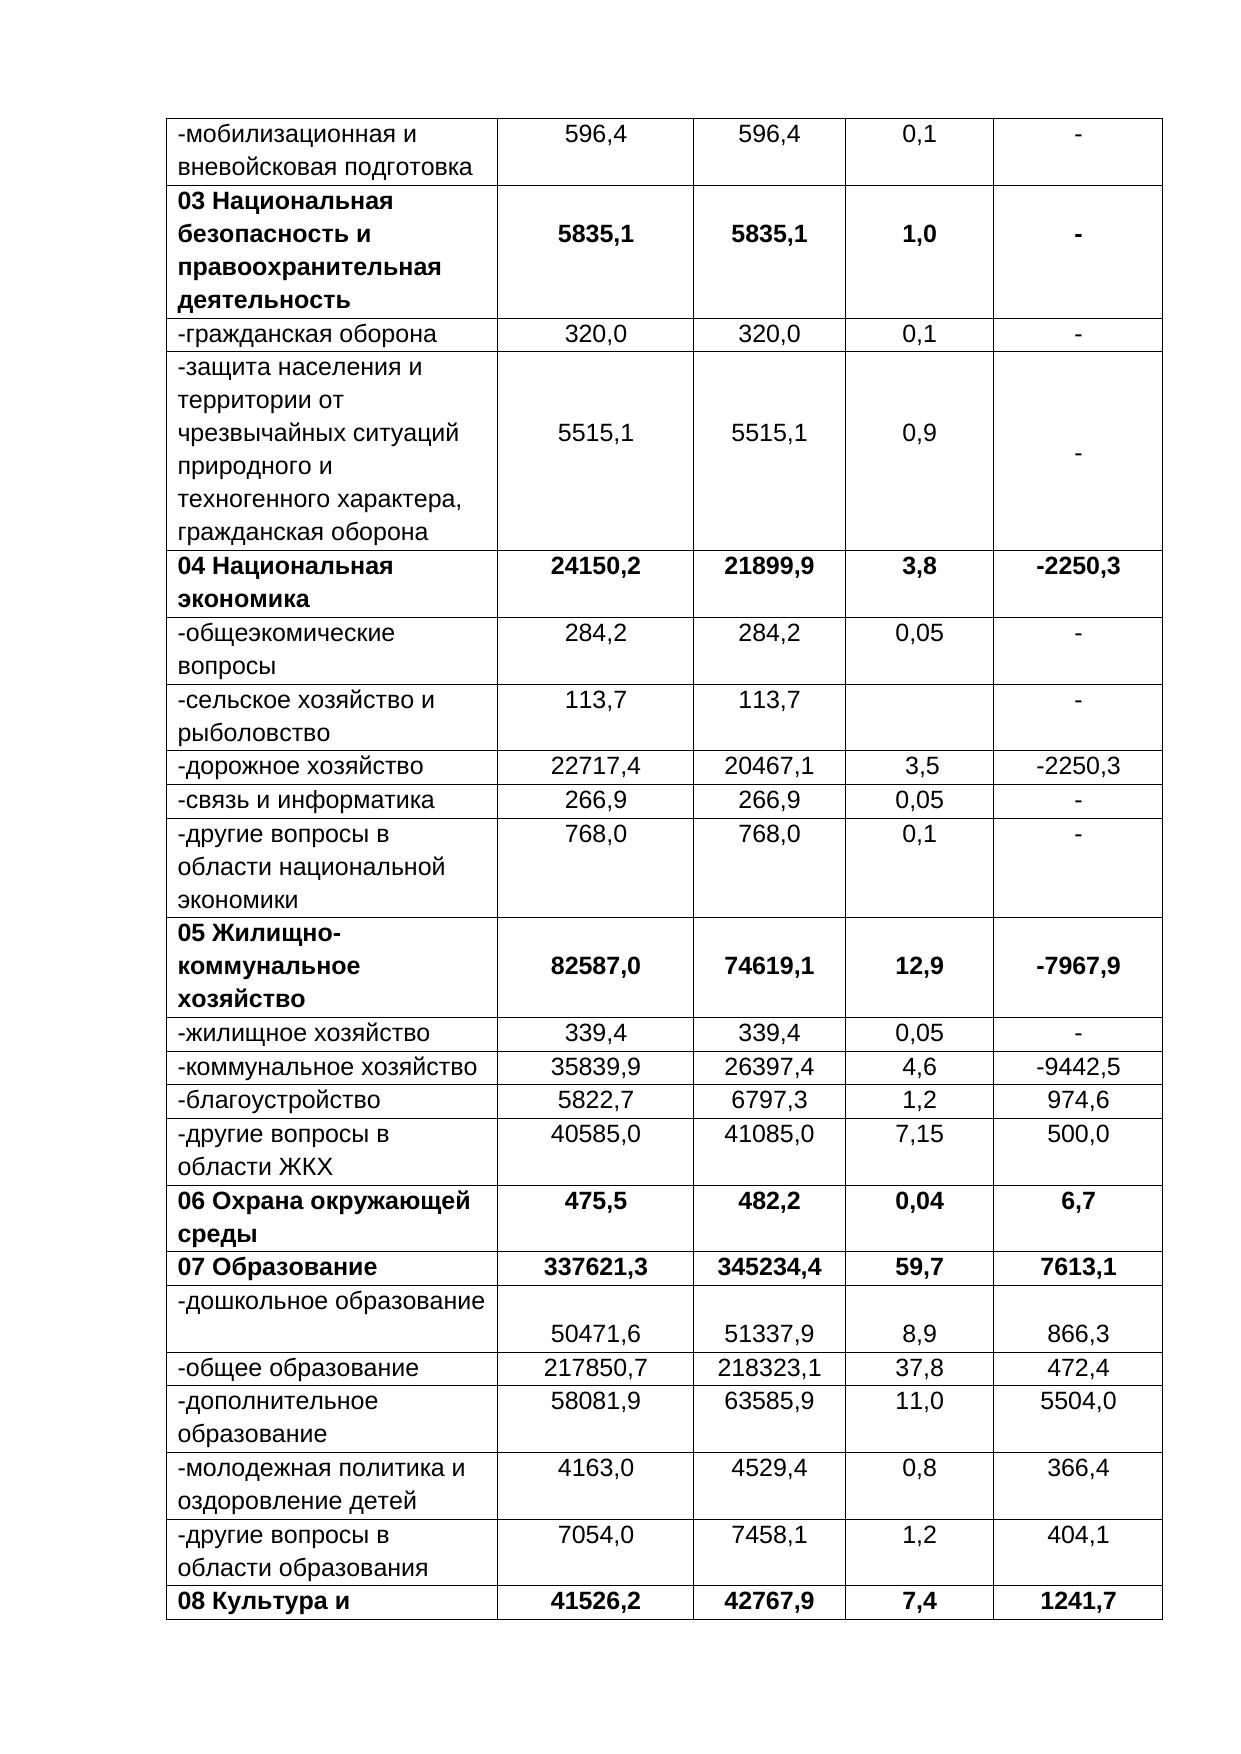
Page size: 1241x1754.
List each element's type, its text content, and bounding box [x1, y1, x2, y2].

table_cell 07 Образование [167, 1252, 497, 1285]
table_cell 768,0 [694, 819, 845, 917]
table_cell 3,8 [846, 551, 993, 617]
table_cell -дорожное хозяйство [167, 751, 497, 784]
table_cell 22717,4 [498, 751, 693, 784]
table_cell 0,05 [846, 1018, 993, 1051]
table_cell 284,2 [694, 618, 845, 684]
table_cell 5835,1 [694, 186, 845, 317]
table_cell 596,4 [694, 119, 845, 185]
table_cell 6797,3 [694, 1085, 845, 1118]
table_cell 5515,1 [694, 352, 845, 550]
table_cell 40585,0 [498, 1119, 693, 1184]
table_cell 51337,9 [694, 1286, 845, 1352]
table_cell 3,5 [846, 751, 993, 784]
table_cell 4529,4 [694, 1453, 845, 1518]
table_cell 58081,9 [498, 1386, 693, 1452]
table_cell -7967,9 [994, 918, 1162, 1017]
table_cell 500,0 [994, 1119, 1162, 1184]
table_cell [846, 685, 993, 750]
table_cell 0,1 [846, 119, 993, 185]
table_cell 4,6 [846, 1052, 993, 1084]
table_cell -связь и информатика [167, 785, 497, 818]
table_cell 5504,0 [994, 1386, 1162, 1452]
table_cell 4163,0 [498, 1453, 693, 1518]
table_cell 41526,2 [498, 1586, 693, 1619]
table_cell 12,9 [846, 918, 993, 1017]
table_cell -благоустройство [167, 1085, 497, 1118]
table_cell - [994, 819, 1162, 917]
table_cell 0,05 [846, 785, 993, 818]
table_cell 82587,0 [498, 918, 693, 1017]
table_cell 974,6 [994, 1085, 1162, 1118]
table_cell -общеэкомические вопросы [167, 618, 497, 684]
table_cell 266,9 [498, 785, 693, 818]
table_cell 475,5 [498, 1186, 693, 1251]
table_cell 472,4 [994, 1353, 1162, 1385]
table_cell 0,8 [846, 1453, 993, 1518]
table_cell 59,7 [846, 1252, 993, 1285]
table_cell 1,2 [846, 1085, 993, 1118]
table_cell -дополнительное образование [167, 1386, 497, 1452]
table_cell 1241,7 [994, 1586, 1162, 1619]
table_cell 5822,7 [498, 1085, 693, 1118]
table_cell -другие вопросы в области национальной экономики [167, 819, 497, 917]
table_cell 0,05 [846, 618, 993, 684]
table_cell - [994, 1018, 1162, 1051]
table_cell 366,4 [994, 1453, 1162, 1518]
table_cell 11,0 [846, 1386, 993, 1452]
table_cell -другие вопросы в области образования [167, 1520, 497, 1585]
table_cell 7,4 [846, 1586, 993, 1619]
table_cell 320,0 [694, 319, 845, 351]
table_cell 0,1 [846, 819, 993, 917]
table_cell 1,2 [846, 1520, 993, 1585]
table_cell -молодежная политика и оздоровление детей [167, 1453, 497, 1518]
table_cell -другие вопросы в области ЖКХ [167, 1119, 497, 1184]
table_cell 7,15 [846, 1119, 993, 1184]
table_cell 266,9 [694, 785, 845, 818]
table_cell 482,2 [694, 1186, 845, 1251]
table_cell 03 Национальная безопасность и правоохранительная деятельность [167, 186, 497, 317]
table_cell 284,2 [498, 618, 693, 684]
table_cell 63585,9 [694, 1386, 845, 1452]
table_cell 339,4 [694, 1018, 845, 1051]
table_cell 7054,0 [498, 1520, 693, 1585]
table_cell -дошкольное образование [167, 1286, 497, 1352]
table_cell -коммунальное хозяйство [167, 1052, 497, 1084]
table_cell 74619,1 [694, 918, 845, 1017]
table_cell 35839,9 [498, 1052, 693, 1084]
table_cell 218323,1 [694, 1353, 845, 1385]
table_cell 5515,1 [498, 352, 693, 550]
table_cell 7613,1 [994, 1252, 1162, 1285]
table_cell -жилищное хозяйство [167, 1018, 497, 1051]
table_cell -сельское хозяйство и рыболовство [167, 685, 497, 750]
table_cell 0,9 [846, 352, 993, 550]
table_cell 7458,1 [694, 1520, 845, 1585]
table_cell 05 Жилищно-коммунальное хозяйство [167, 918, 497, 1017]
table_cell -общее образование [167, 1353, 497, 1385]
table_cell - [994, 186, 1162, 317]
table_cell 596,4 [498, 119, 693, 185]
table_cell 1,0 [846, 186, 993, 317]
table_cell 320,0 [498, 319, 693, 351]
table_cell 24150,2 [498, 551, 693, 617]
table_cell 06 Охрана окружающей среды [167, 1186, 497, 1251]
table_cell 37,8 [846, 1353, 993, 1385]
table_cell 41085,0 [694, 1119, 845, 1184]
table_cell 20467,1 [694, 751, 845, 784]
table_cell 113,7 [694, 685, 845, 750]
table_cell - [994, 352, 1162, 550]
table_cell 113,7 [498, 685, 693, 750]
table_cell 866,3 [994, 1286, 1162, 1352]
table_cell 339,4 [498, 1018, 693, 1051]
table_cell -защита населения и территории от чрезвычайных ситуаций природного и техногенного характера, гражданская оборона [167, 352, 497, 550]
table_cell -2250,3 [994, 751, 1162, 784]
table_cell 217850,7 [498, 1353, 693, 1385]
table_cell 6,7 [994, 1186, 1162, 1251]
table_cell 8,9 [846, 1286, 993, 1352]
table_cell - [994, 685, 1162, 750]
table_cell -гражданская оборона [167, 319, 497, 351]
table_cell 42767,9 [694, 1586, 845, 1619]
table_cell 0,04 [846, 1186, 993, 1251]
table_cell - [994, 119, 1162, 185]
table_cell 21899,9 [694, 551, 845, 617]
table_cell 0,1 [846, 319, 993, 351]
table_cell 337621,3 [498, 1252, 693, 1285]
table_cell - [994, 618, 1162, 684]
table_cell -2250,3 [994, 551, 1162, 617]
table_cell 345234,4 [694, 1252, 845, 1285]
table_cell 5835,1 [498, 186, 693, 317]
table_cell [167, 1586, 497, 1619]
table_cell 04 Национальная экономика [167, 551, 497, 617]
table_cell 768,0 [498, 819, 693, 917]
table_cell -9442,5 [994, 1052, 1162, 1084]
table_cell -мобилизационная и вневойсковая подготовка [167, 119, 497, 185]
table_cell 404,1 [994, 1520, 1162, 1585]
table_cell - [994, 319, 1162, 351]
table_cell 50471,6 [498, 1286, 693, 1352]
table_cell - [994, 785, 1162, 818]
table_cell 26397,4 [694, 1052, 845, 1084]
